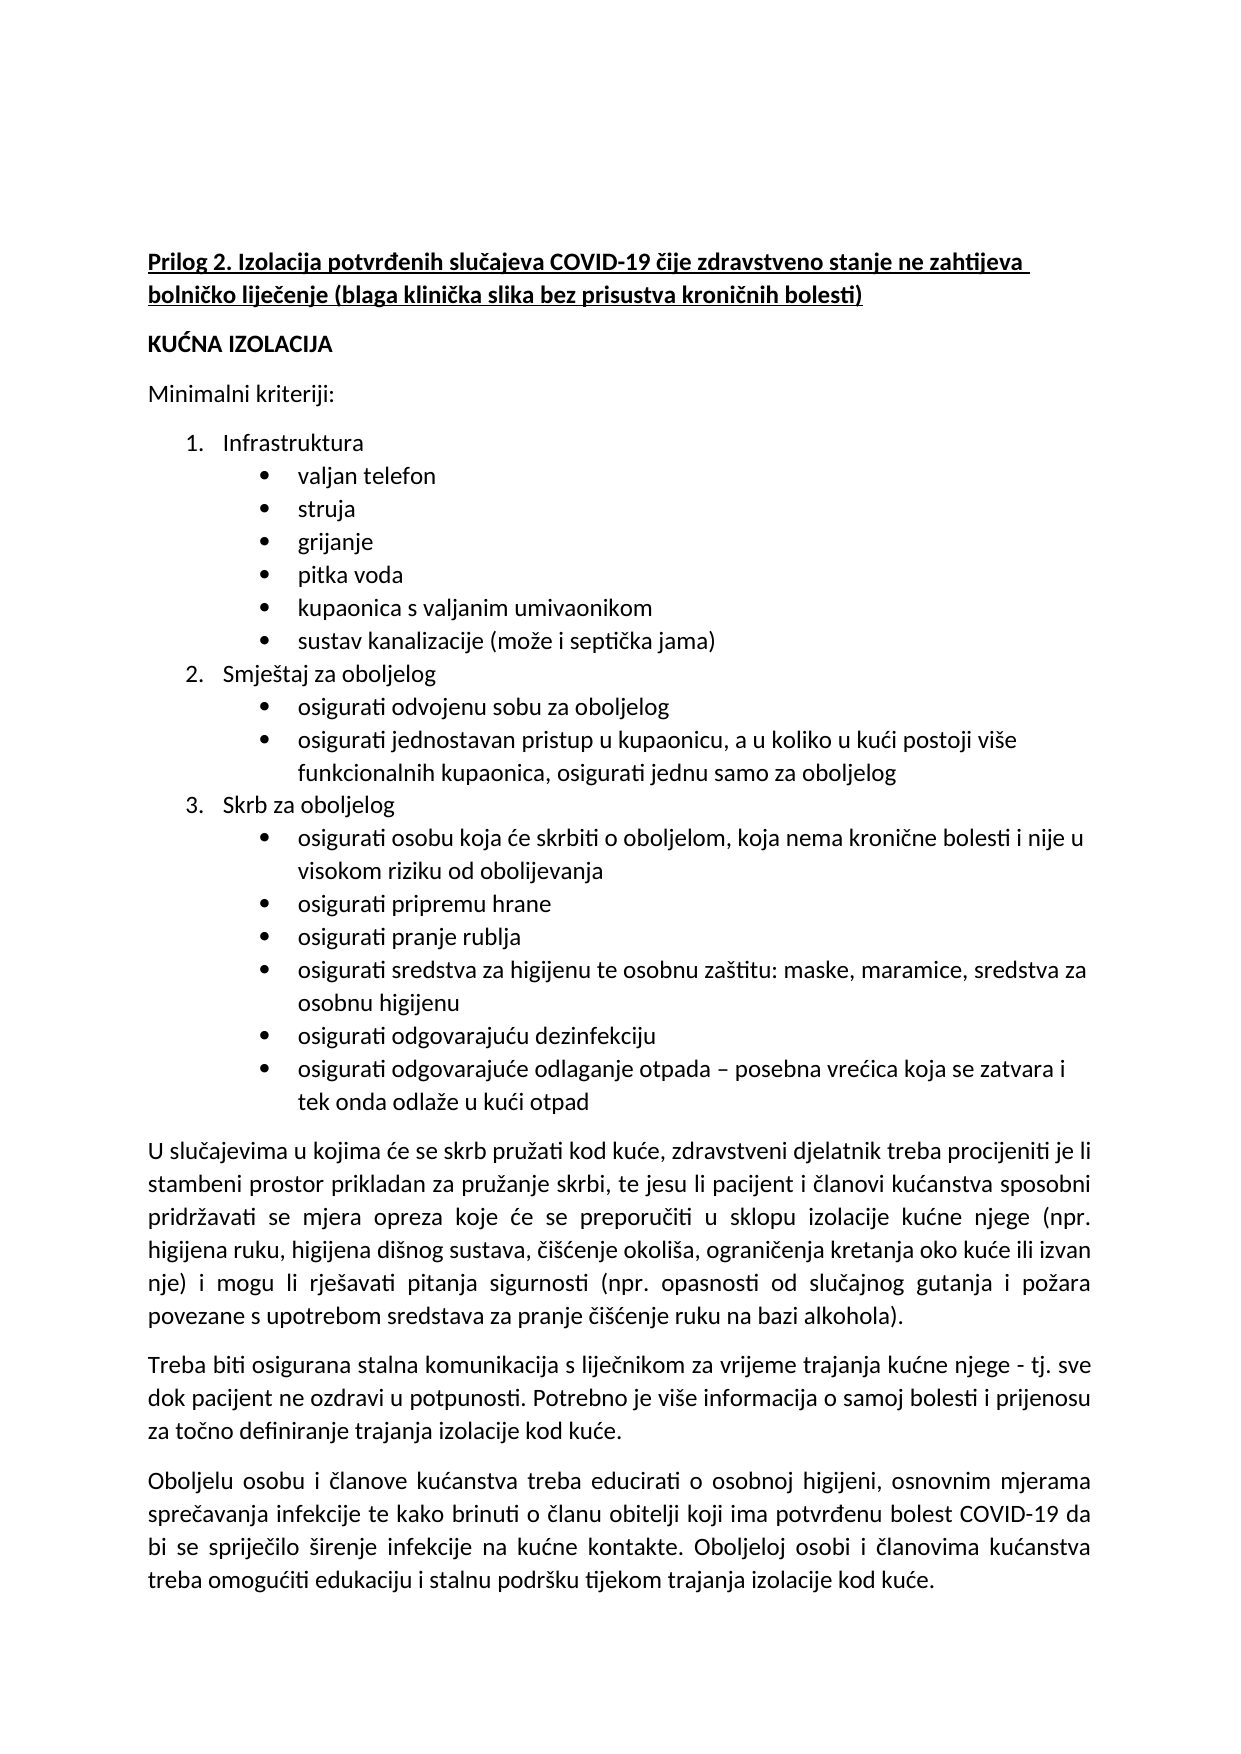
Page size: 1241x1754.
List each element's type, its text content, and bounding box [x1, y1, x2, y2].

list grijanje [260, 526, 1093, 557]
text Prilog 2. Izolacija potvrđenih slučajeva COVID-19 čije zdravstveno stanje ne zahtijeva bolničko liječenje (blaga klinička slika bez prisustva kroničnih bolesti) [148, 246, 1093, 309]
list Infrastruktura [185, 427, 1093, 458]
list valjan telefon [260, 460, 1093, 491]
list osigurati sredstva za higijenu te osobnu zaštitu: maske, maramice, sredstva za osobnu higijenu [260, 954, 1093, 1018]
list sustav kanalizacije (može i septička jama) [260, 625, 1093, 656]
list osigurati jednostavan pristup u kupaonicu, a u koliko u kući postoji više funkcionalnih kupaonica, osigurati jednu samo za oboljelog [260, 724, 1093, 787]
list struja [260, 493, 1093, 524]
text Treba biti osigurana stalna komunikacija s liječnikom za vrijeme trajanja kućne njege - tj. sve dok pacijent ne ozdravi u potpunosti. Potrebno je više informacija o samoj bolesti i prijenosu za točno definiranje trajanja izolacije kod kuće. [148, 1349, 1093, 1446]
list Smještaj za oboljelog [185, 658, 1093, 688]
list pitka voda [260, 559, 1093, 590]
list osigurati pranje rublja [260, 921, 1093, 952]
list osigurati odvojenu sobu za oboljelog [260, 691, 1093, 721]
list osigurati osobu koja će skrbiti o oboljelom, koja nema kronične bolesti i nije u visokom riziku od obolijevanja [260, 822, 1093, 886]
text U slučajevima u kojima će se skrb pružati kod kuće, zdravstveni djelatnik treba procijeniti je li stambeni prostor prikladan za pružanje skrbi, te jesu li pacijent i članovi kućanstva sposobni pridržavati se mjera opreza koje će se preporučiti u sklopu izolacije kućne njege (npr. higijena ruku, higijena dišnog sustava, čišćenje okoliša, ograničenja kretanja oko kuće ili izvan nje) i mogu li rješavati pitanja sigurnosti (npr. opasnosti od slučajnog gutanja i požara povezane s upotrebom sredstava za pranje čišćenje ruku na bazi alkohola). [148, 1135, 1093, 1331]
list kupaonica s valjanim umivaonikom [260, 592, 1093, 623]
list osigurati odgovarajuću dezinfekciju [260, 1020, 1093, 1051]
list osigurati pripremu hrane [260, 888, 1093, 919]
text KUĆNA IZOLACIJA [148, 328, 1093, 359]
list Skrb za oboljelog [185, 789, 1093, 820]
text Minimalni kriteriji: [148, 378, 1093, 408]
list osigurati odgovarajuće odlaganje otpada – posebna vrećica koja se zatvara i tek onda odlaže u kući otpad [260, 1053, 1093, 1116]
text Oboljelu osobu i članove kućanstva treba educirati o osobnoj higijeni, osnovnim mjerama sprečavanja infekcije te kako brinuti o članu obitelji koji ima potvrđenu bolest COVID-19 da bi se spriječilo širenje infekcije na kućne kontakte. Oboljeloj osobi i članovima kućanstva treba omogućiti edukaciju i stalnu podršku tijekom trajanja izolacije kod kuće. [148, 1465, 1093, 1594]
